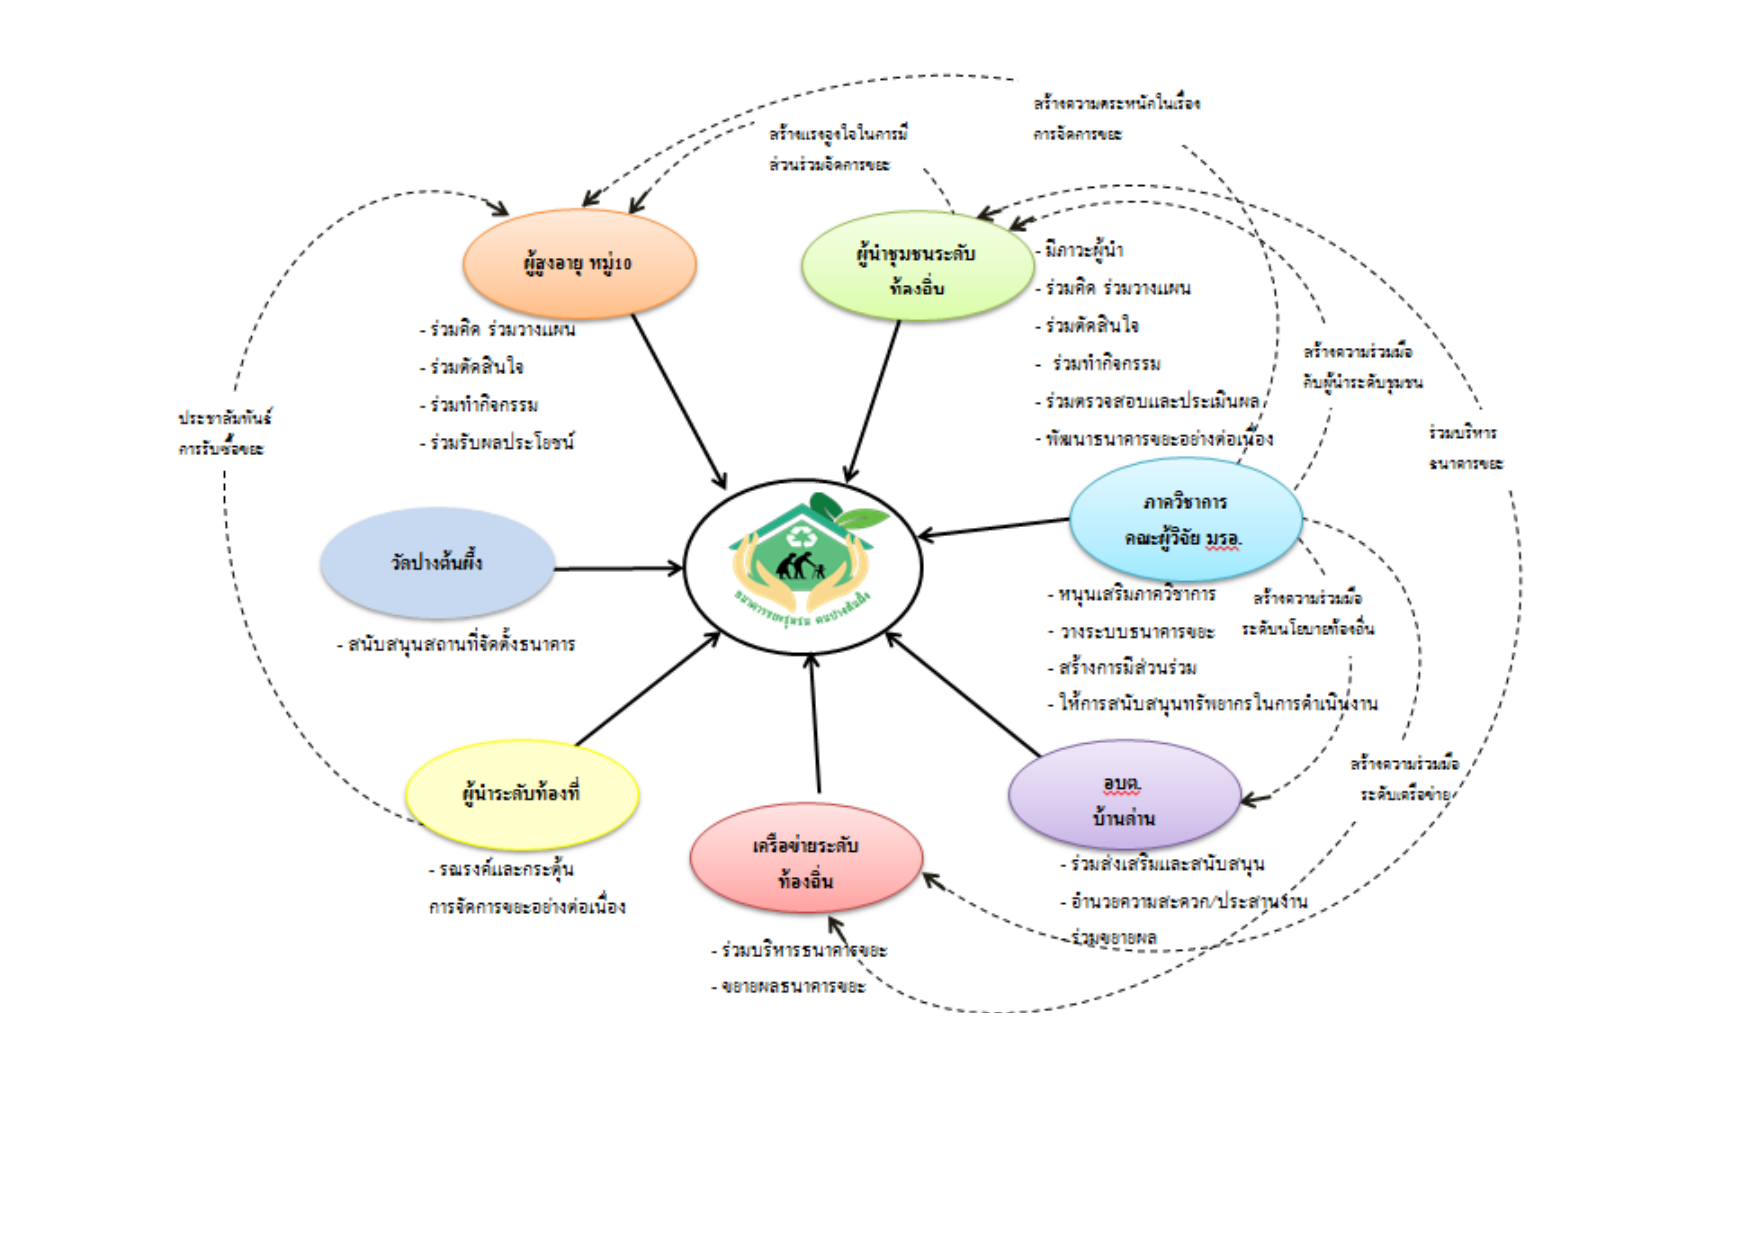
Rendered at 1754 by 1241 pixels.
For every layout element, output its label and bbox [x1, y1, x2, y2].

picture [122, 69, 1546, 1013]
